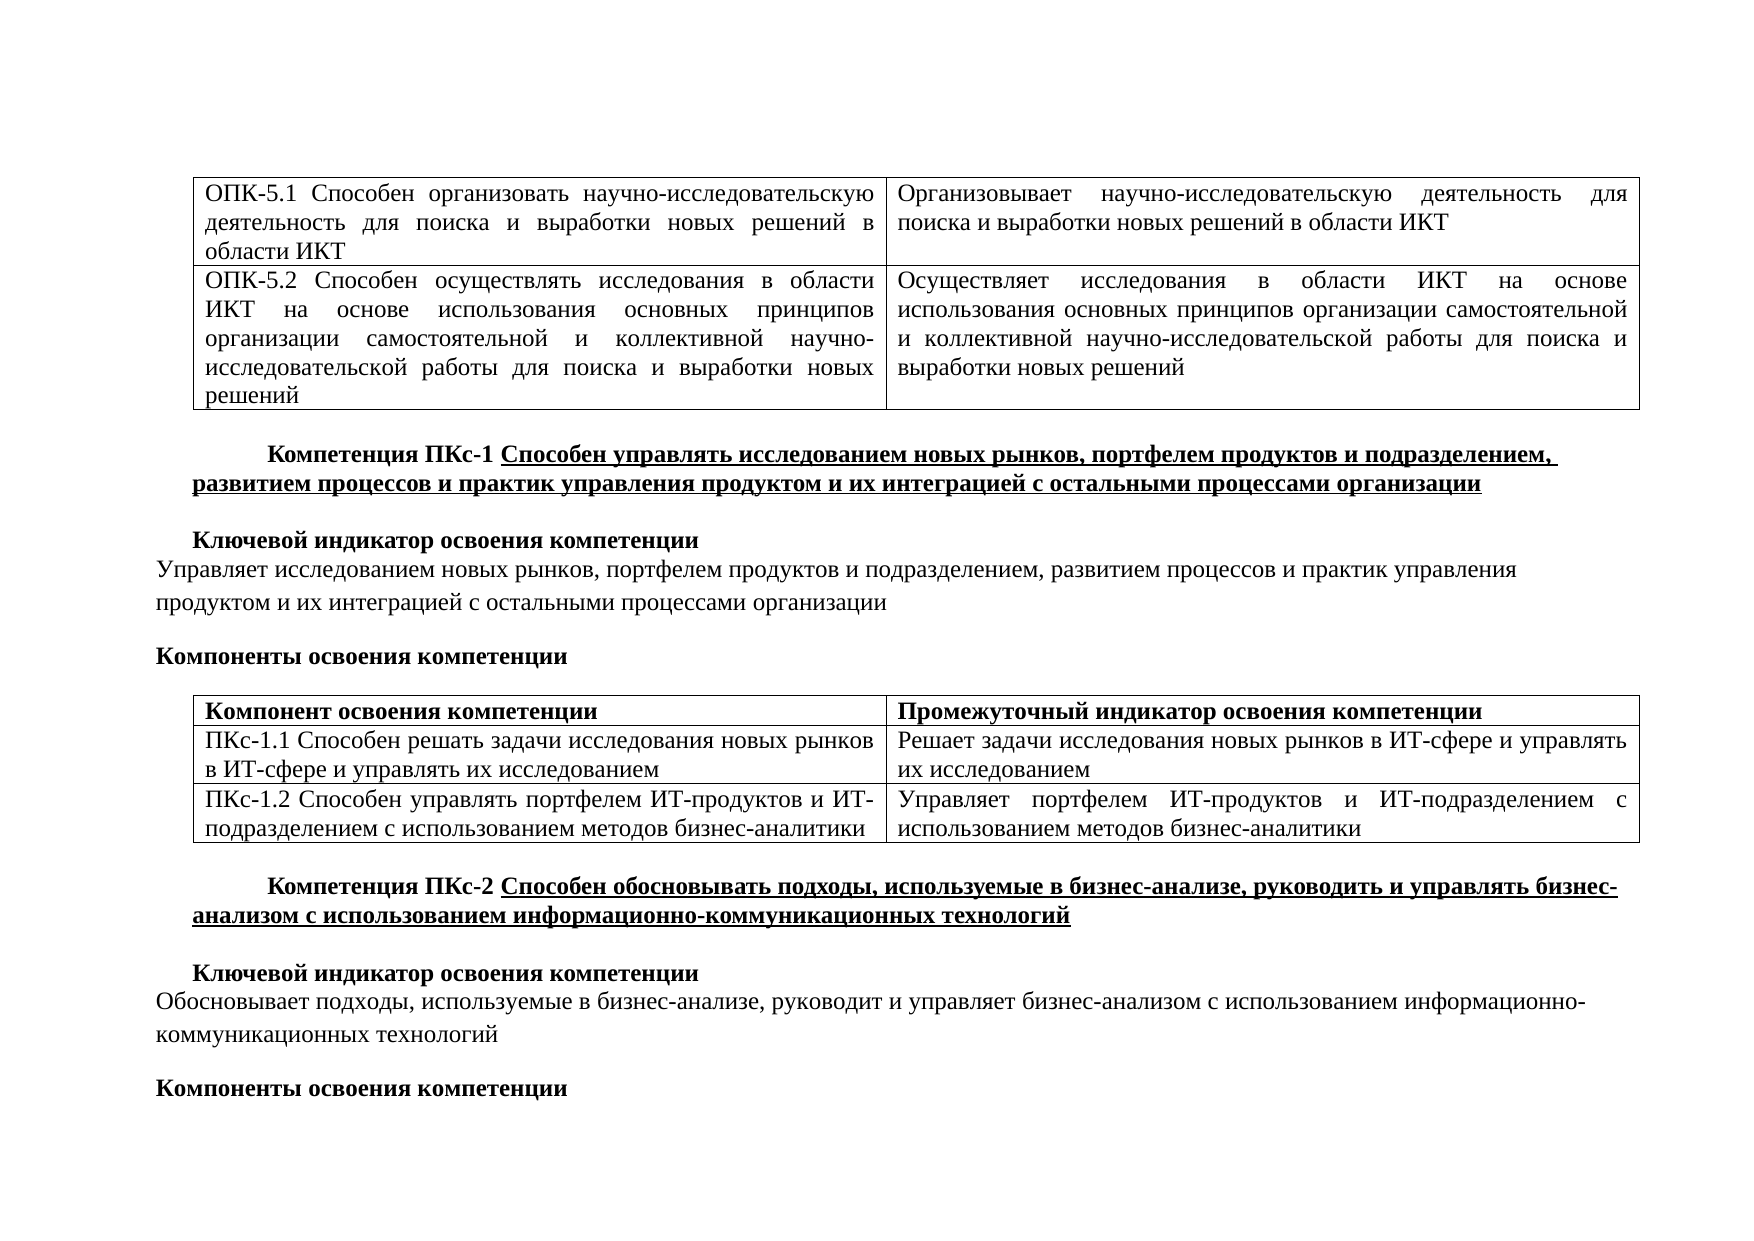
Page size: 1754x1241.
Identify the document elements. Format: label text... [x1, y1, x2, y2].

table_cell Осуществляет исследования в области ИКТ на основе использования основных принципов организации самостоятельной и коллективной научно-исследовательской работы для поиска и выработки новых решений [887, 266, 1639, 409]
text Компоненты освоения компетенции [156, 1073, 1636, 1102]
table_header Компонент освоения компетенции [194, 696, 886, 724]
table_cell ОПК-5.2 Способен осуществлять исследования в области ИКТ на основе использования основных принципов организации самостоятельной и коллективной научно-исследовательской работы для поиска и выработки новых решений [194, 266, 886, 409]
table_cell Организовывает научно-исследовательскую деятельность для поиска и выработки новых решений в области ИКТ [887, 178, 1639, 264]
table_cell ПКс-1.1 Способен решать задачи исследования новых рынков в ИТ-сфере и управлять их исследованием [194, 726, 886, 783]
subtitle Ключевой индикатор освоения компетенции [192, 525, 1636, 554]
subtitle Ключевой индикатор освоения компетенции [192, 958, 1636, 986]
table_cell Управляет портфелем ИТ-продуктов и ИТ-подразделением с использованием методов бизнес-аналитики [887, 784, 1639, 842]
text Компоненты освоения компетенции [156, 641, 1636, 670]
table_cell ПКс-1.2 Способен управлять портфелем ИТ-продуктов и ИТ-подразделением с использованием методов бизнес-аналитики [194, 784, 886, 842]
table_header Промежуточный индикатор освоения компетенции [887, 696, 1639, 724]
table_cell Решает задачи исследования новых рынков в ИТ-сфере и управлять их исследованием [887, 726, 1639, 783]
text Управляет исследованием новых рынков, портфелем продуктов и подразделением, развитием процессов и практик управления продуктом и их интеграцией с остальными процессами организации [156, 554, 1636, 616]
text Обосновывает подходы, используемые в бизнес-анализе, руководит и управляет бизнес-анализом с использованием информационно-коммуникационных технологий [156, 986, 1636, 1048]
table_cell ОПК-5.1 Способен организовать научно-исследовательскую деятельность для поиска и выработки новых решений в области ИКТ [194, 178, 886, 264]
subtitle Компетенция ПКс-1 Способен управлять исследованием новых рынков, портфелем продуктов и подразделением, развитием процессов и практик управления продуктом и их интеграцией с остальными процессами организации [192, 439, 1636, 497]
subtitle Компетенция ПКс-2 Способен обосновывать подходы, используемые в бизнес-анализе, руководить и управлять бизнес-анализом с использованием информационно-коммуникационных технологий [192, 871, 1636, 929]
